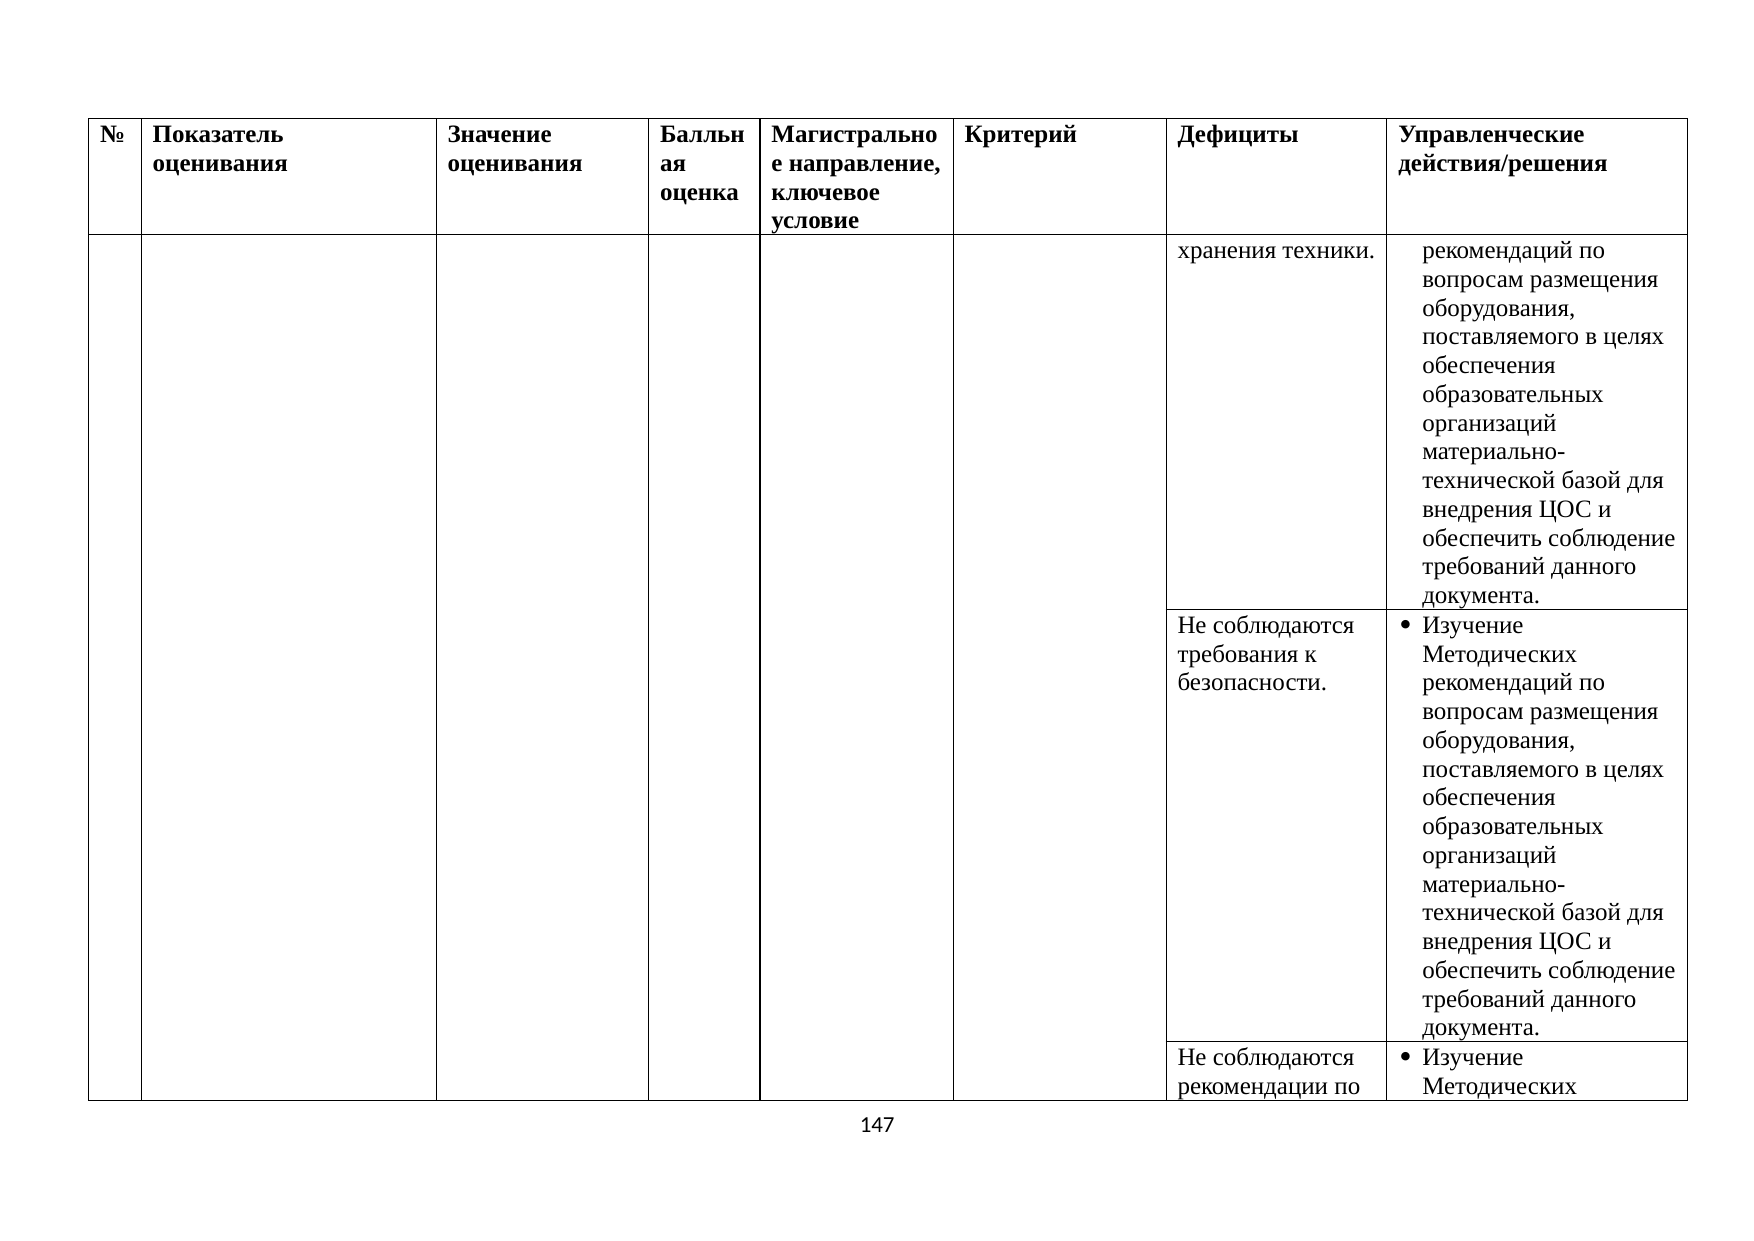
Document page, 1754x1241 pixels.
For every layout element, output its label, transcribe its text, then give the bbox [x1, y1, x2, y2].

table_cell Не соблюдаются требования к безопасности. [1167, 610, 1386, 1041]
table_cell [1167, 1042, 1386, 1100]
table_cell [1167, 235, 1386, 609]
table_header Дефициты [1167, 119, 1386, 234]
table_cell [1387, 1042, 1687, 1100]
table_header Управленческие действия/решения [1387, 119, 1687, 234]
table_header Критерий [954, 119, 1166, 234]
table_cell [1387, 235, 1687, 609]
table_header Магистральное направление, ключевое условие [761, 119, 953, 234]
table_header Значение оценивания [437, 119, 648, 234]
table_header Балльная оценка [649, 119, 759, 234]
table_header № [89, 119, 141, 234]
table_header Показатель оценивания [142, 119, 436, 234]
